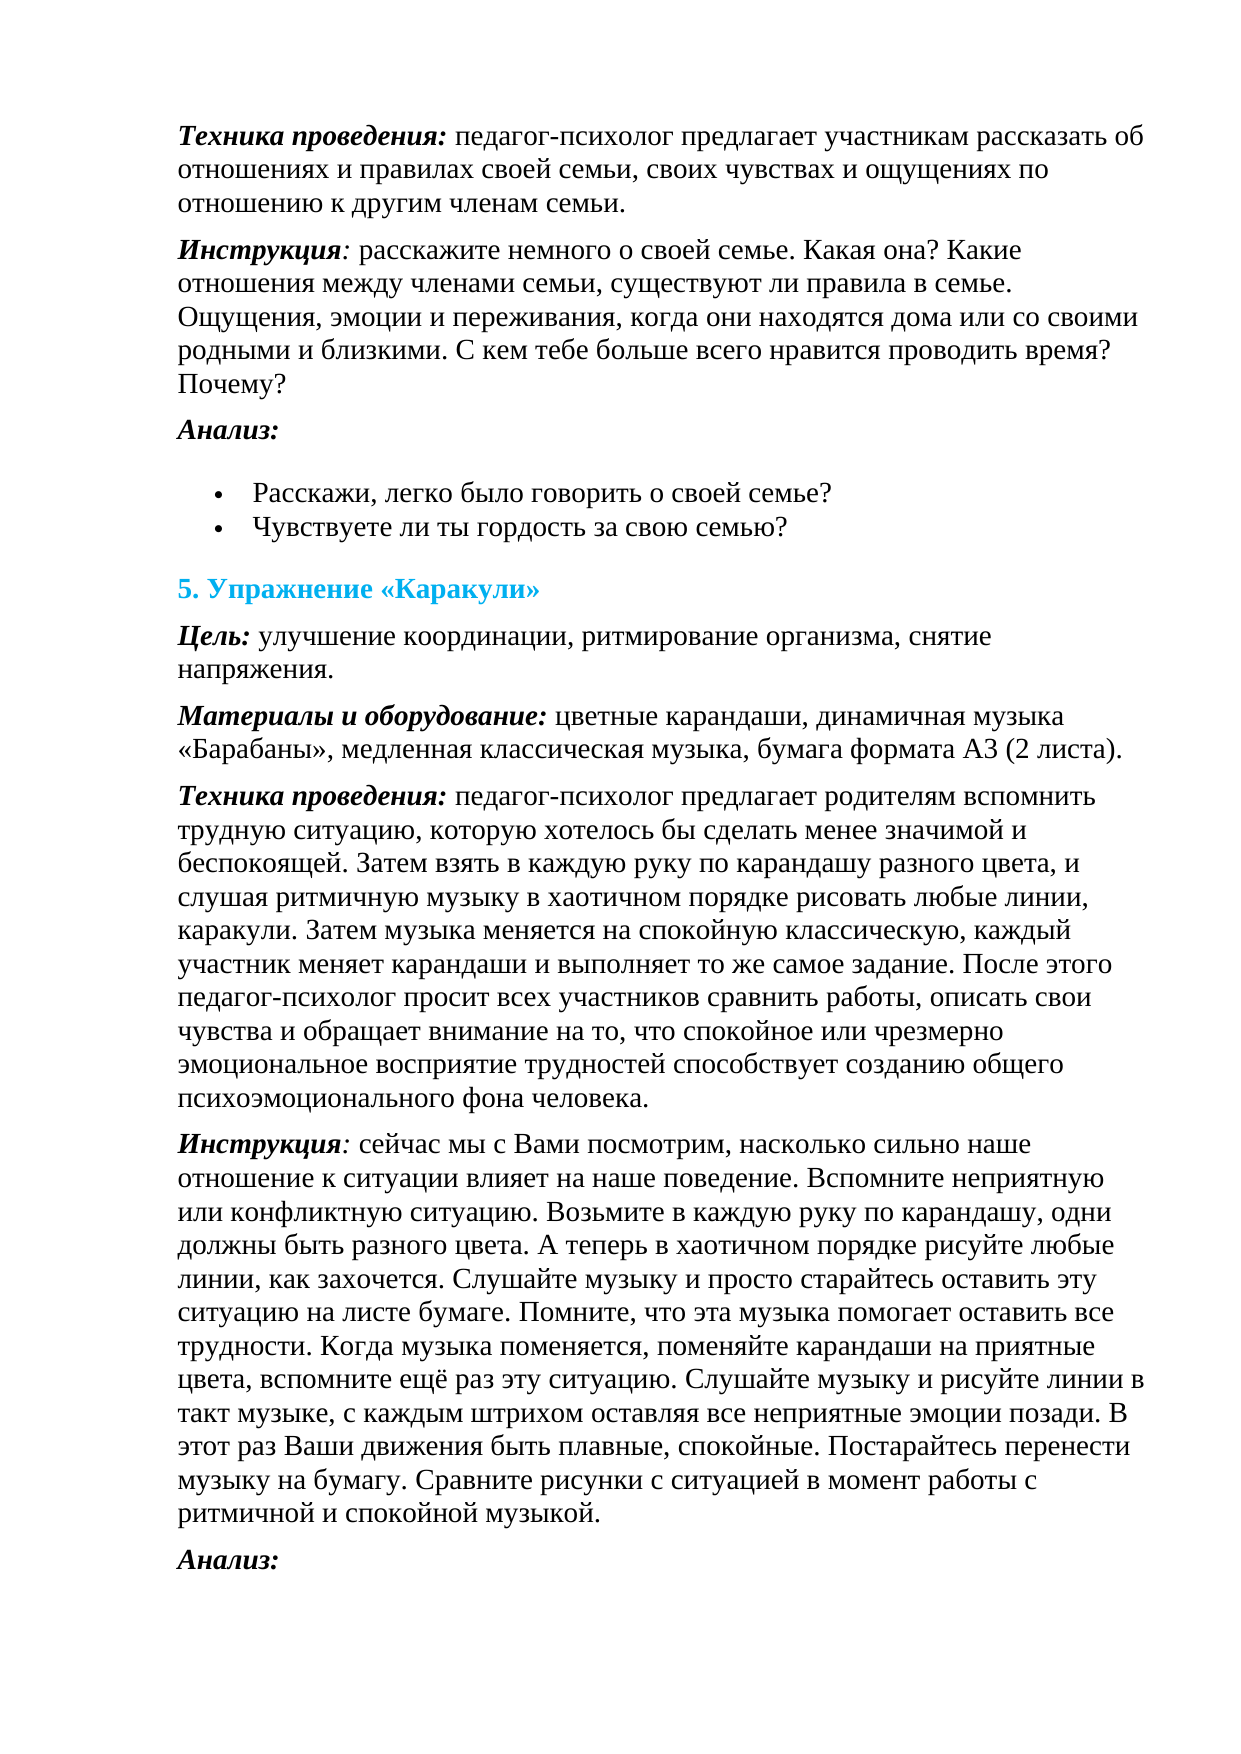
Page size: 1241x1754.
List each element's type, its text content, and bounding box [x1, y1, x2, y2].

text Анализ: [177, 1542, 1152, 1576]
text Инструкция: сейчас мы с Вами посмотрим, насколько сильно наше отношение к ситуации влияет на наше поведение. Вспомните неприятную или конфликтную ситуацию. Возьмите в каждую руку по карандашу, одни должны быть разного цвета. А теперь в хаотичном порядке рисуйте любые линии, как захочется. Слушайте музыку и просто старайтесь оставить эту ситуацию на листе бумаге. Помните, что эта музыка помогает оставить все трудности. Когда музыка поменяется, поменяйте карандаши на приятные цвета, вспомните ещё раз эту ситуацию. Слушайте музыку и рисуйте линии в такт музыке, с каждым штрихом оставляя все неприятные эмоции позади. В этот раз Ваши движения быть плавные, спокойные. Постарайтесь перенести музыку на бумагу. Сравните рисунки с ситуацией в момент работы с ритмичной и спокойной музыкой. [177, 1127, 1152, 1529]
text Материалы и оборудование: цветные карандаши, динамичная музыка «Барабаны», медленная классическая музыка, бумага формата А3 (2 листа). [177, 698, 1152, 765]
text Инструкция: расскажите немного о своей семье. Какая она? Какие отношения между членами семьи, существуют ли правила в семье. Ощущения, эмоции и переживания, когда они находятся дома или со своими родными и близкими. С кем тебе больше всего нравится проводить время? Почему? [177, 232, 1152, 399]
text Техника проведения: педагог-психолог предлагает участникам рассказать об отношениях и правилах своей семьи, своих чувствах и ощущениях по отношению к другим членам семьи. [177, 118, 1152, 219]
list Чувствуете ли ты гордость за свою семью? [215, 509, 1152, 542]
text Цель: улучшение координации, ритмирование организма, снятие напряжения. [177, 618, 1152, 685]
text Анализ: [177, 412, 1152, 446]
text 5. Упражнение «Каракули» [177, 571, 1152, 605]
list Расскажи, легко было говорить о своей семье? [215, 475, 1152, 509]
text Техника проведения: педагог-психолог предлагает родителям вспомнить трудную ситуацию, которую хотелось бы сделать менее значимой и беспокоящей. Затем взять в каждую руку по карандашу разного цвета, и слушая ритмичную музыку в хаотичном порядке рисовать любые линии, каракули. Затем музыка меняется на спокойную классическую, каждый участник меняет карандаши и выполняет то же самое задание. После этого педагог-психолог просит всех участников сравнить работы, описать свои чувства и обращает внимание на то, что спокойное или чрезмерно эмоциональное восприятие трудностей способствует созданию общего психоэмоционального фона человека. [177, 778, 1152, 1114]
